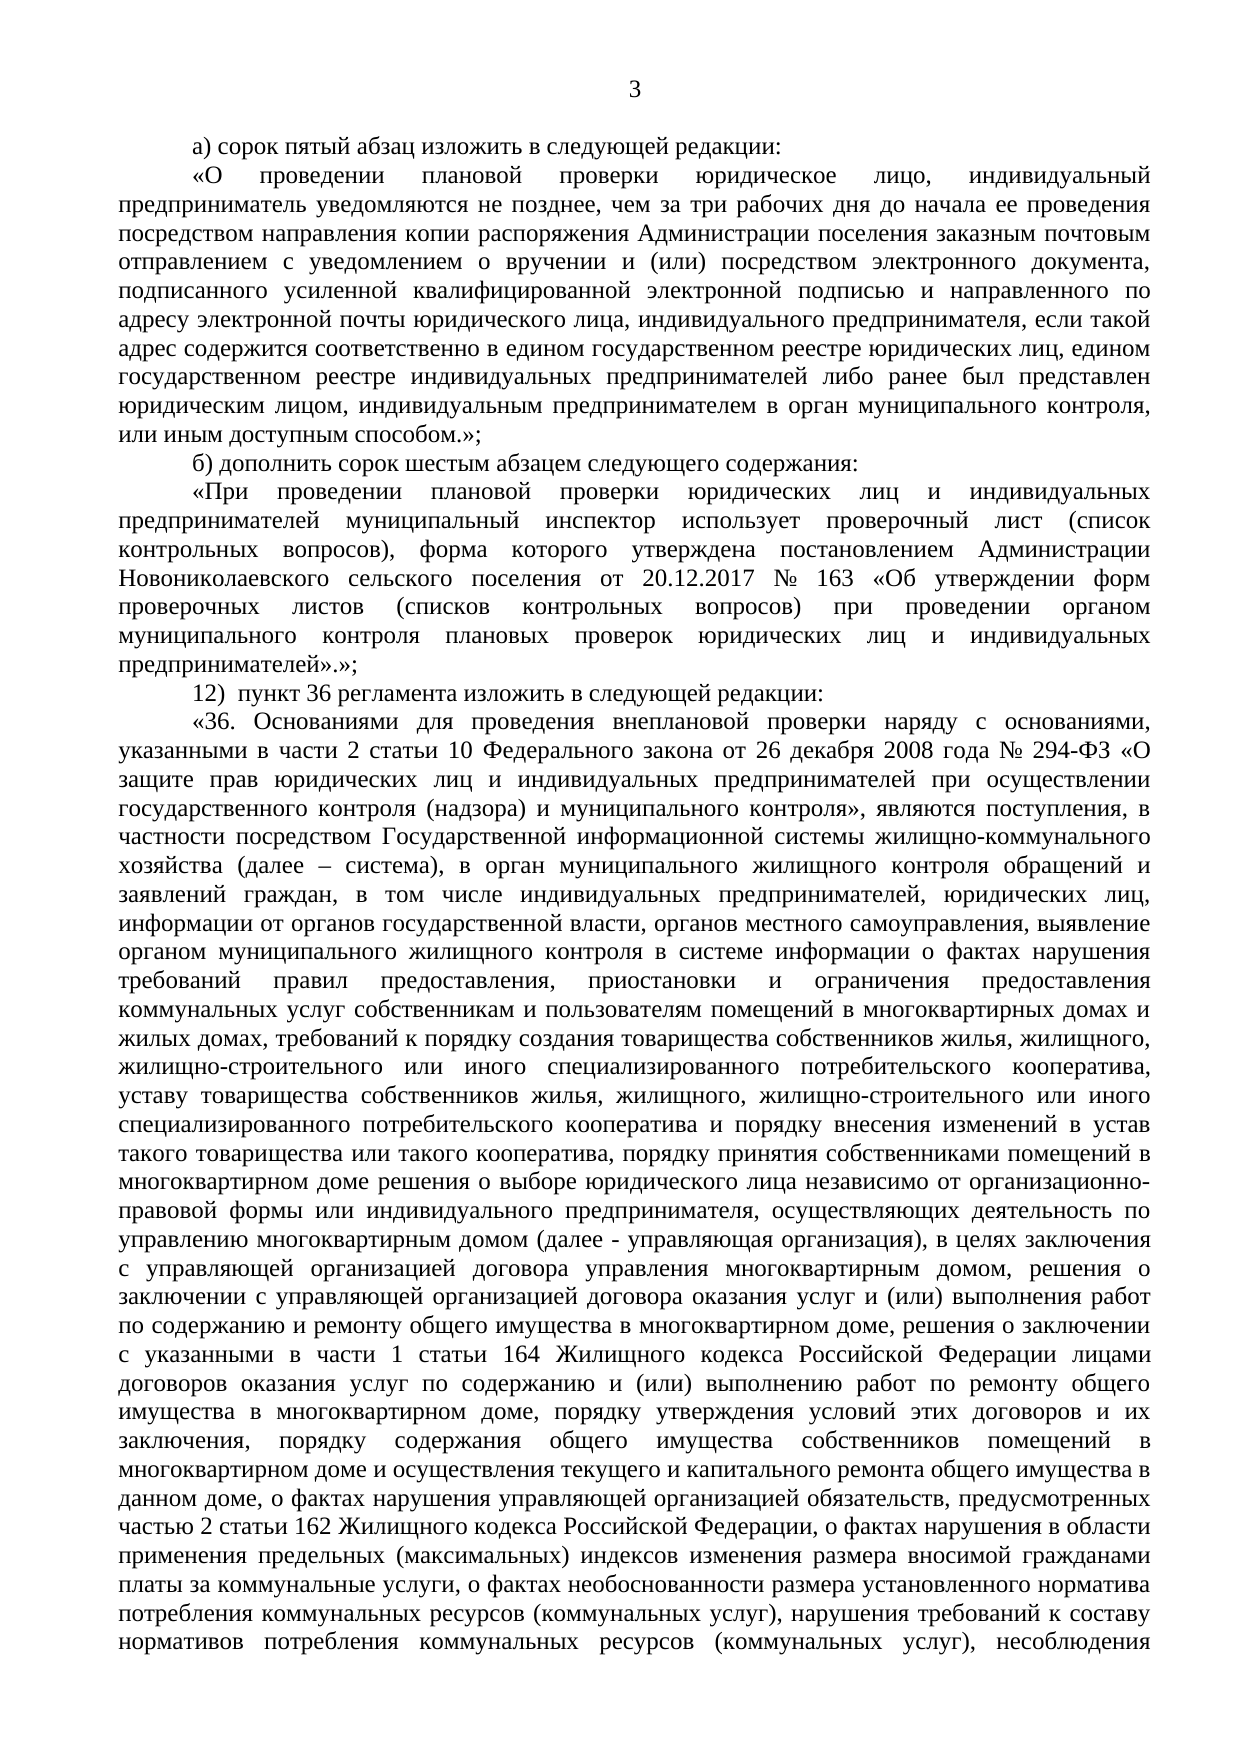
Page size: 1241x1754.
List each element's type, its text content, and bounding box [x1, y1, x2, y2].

text 12) пункт 36 регламента изложить в следующей редакции: [118, 678, 1152, 706]
text «О проведении плановой проверки юридическое лицо, индивидуальный предприниматель уведомляются не позднее, чем за три рабочих дня до начала ее проведения посредством направления копии распоряжения Администрации поселения заказным почтовым отправлением с уведомлением о вручении и (или) посредством электронного документа, подписанного усиленной квалифицированной электронной подписью и направленного по адресу электронной почты юридического лица, индивидуального предпринимателя, если такой адрес содержится соответственно в едином государственном реестре юридических лиц, едином государственном реестре индивидуальных предпринимателей либо ранее был представлен юридическим лицом, индивидуальным предпринимателем в орган муниципального контроля, или иным доступным способом.»; [118, 160, 1152, 448]
text «При проведении плановой проверки юридических лиц и индивидуальных предпринимателей муниципальный инспектор использует проверочный лист (список контрольных вопросов), форма которого утверждена постановлением Администрации Новониколаевского сельского поселения от 20.12.2017 № 163 «Об утверждении форм проверочных листов (списков контрольных вопросов) при проведении органом муниципального контроля плановых проверок юридических лиц и индивидуальных предпринимателей».»; [118, 476, 1152, 678]
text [118, 706, 1152, 1655]
text а) сорок пятый абзац изложить в следующей редакции: [118, 131, 1152, 160]
text б) дополнить сорок шестым абзацем следующего содержания: [118, 448, 1152, 476]
